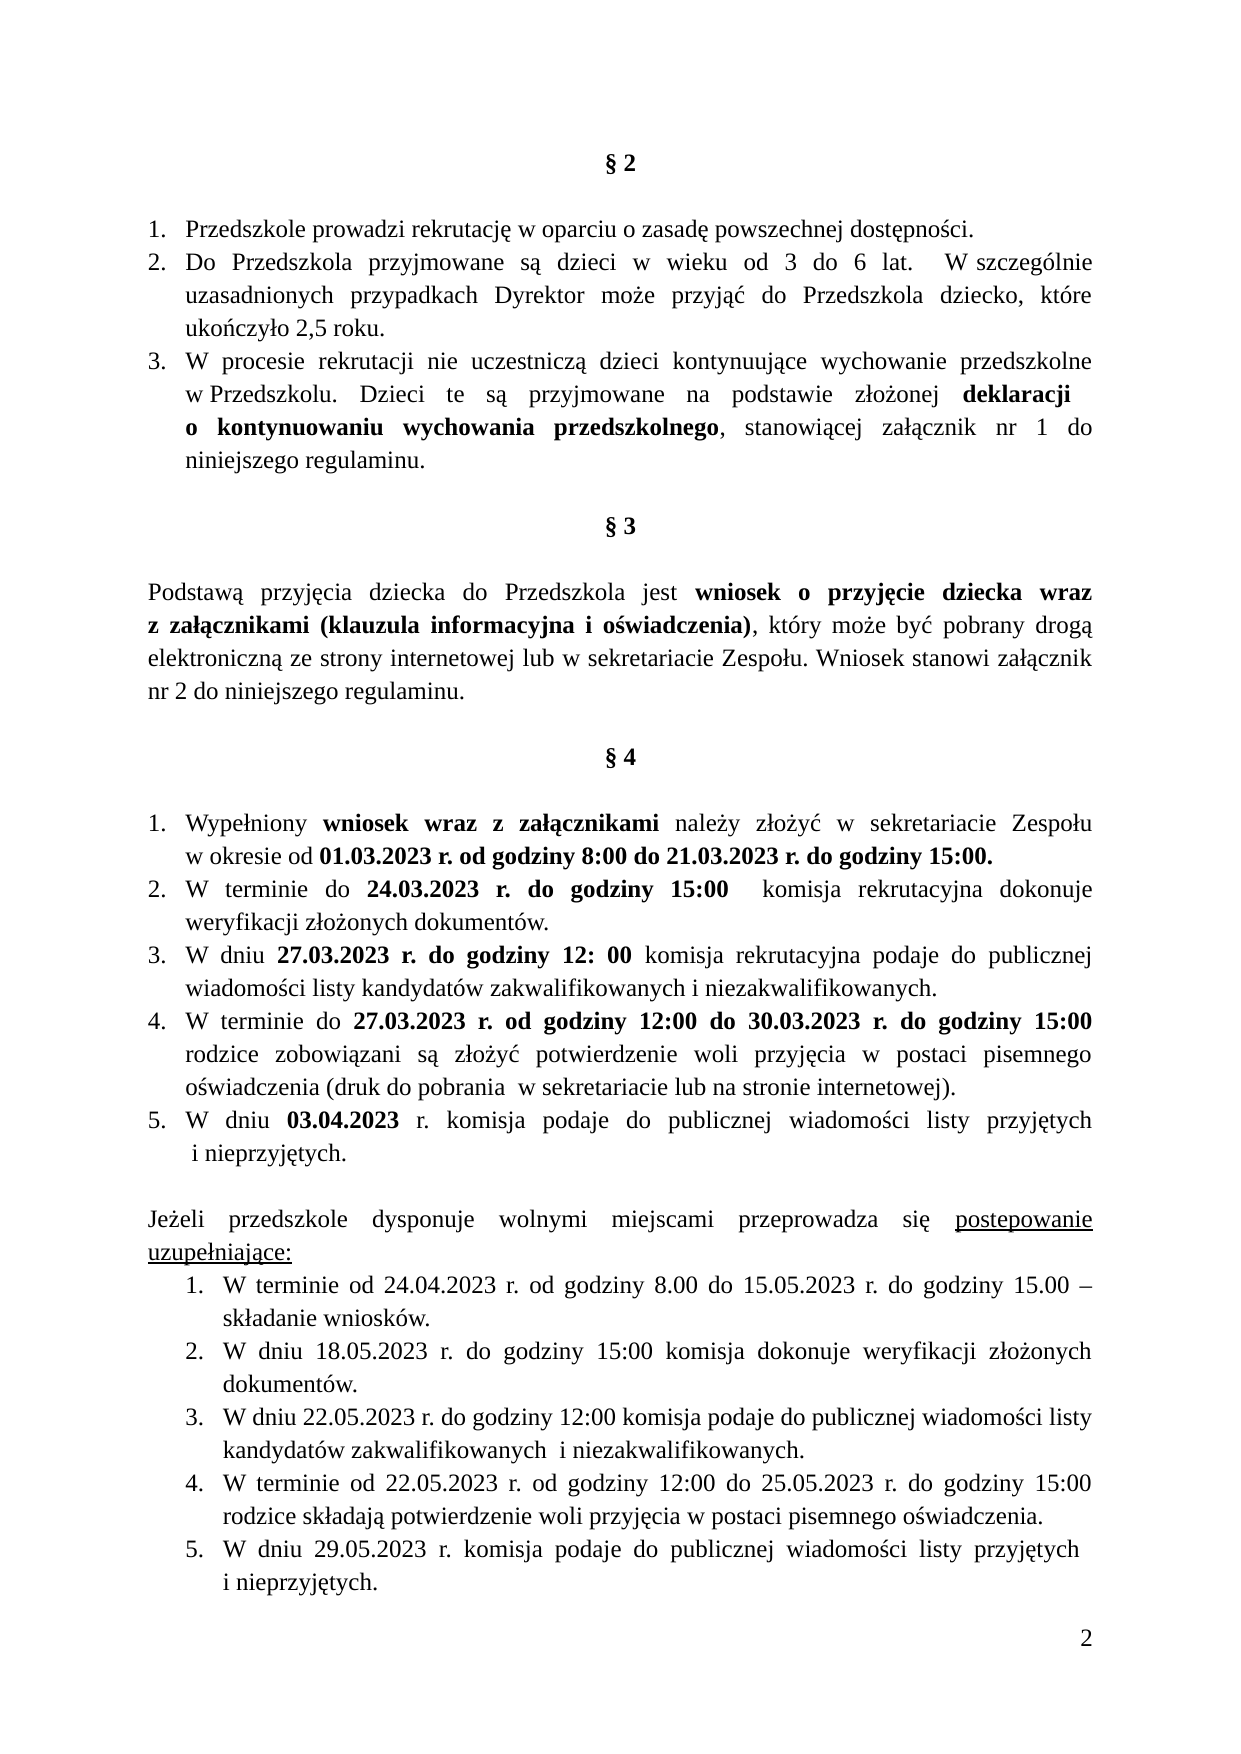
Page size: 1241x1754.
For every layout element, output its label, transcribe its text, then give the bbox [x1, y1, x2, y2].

list W dniu 29.05.2023 r. komisja podaje do publicznej wiadomości listy przyjętych i nieprzyjętych. [185, 1534, 1093, 1596]
list W dniu 27.03.2023 r. do godziny 12: 00 komisja rekrutacyjna podaje do publicznej wiadomości listy kandydatów zakwalifikowanych i niezakwalifikowanych. [148, 940, 1093, 1002]
list W dniu 03.04.2023 r. komisja podaje do publicznej wiadomości listy przyjętych i nieprzyjętych. [148, 1105, 1093, 1167]
list W dniu 18.05.2023 r. do godziny 15:00 komisja dokonuje weryfikacji złożonych dokumentów. [185, 1336, 1093, 1398]
list W terminie do 27.03.2023 r. od godziny 12:00 do 30.03.2023 r. do godziny 15:00 rodzice zobowiązani są złożyć potwierdzenie woli przyjęcia w postaci pisemnego oświadczenia (druk do pobrania w sekretariacie lub na stronie internetowej). [148, 1006, 1093, 1101]
list W procesie rekrutacji nie uczestniczą dzieci kontynuujące wychowanie przedszkolne w Przedszkolu. Dzieci te są przyjmowane na podstawie złożonej deklaracji o kontynuowaniu wychowania przedszkolnego, stanowiącej załącznik nr 1 do niniejszego regulaminu. [148, 346, 1093, 473]
list Wypełniony wniosek wraz z załącznikami należy złożyć w sekretariacie Zespołu w okresie od 01.03.2023 r. od godziny 8:00 do 21.03.2023 r. do godziny 15:00. [148, 808, 1093, 870]
list Przedszkole prowadzi rekrutację w oparciu o zasadę powszechnej dostępności. [148, 214, 1093, 242]
list Do Przedszkola przyjmowane są dzieci w wieku od 3 do 6 lat. W szczególnie uzasadnionych przypadkach Dyrektor może przyjąć do Przedszkola dziecko, które ukończyło 2,5 roku. [148, 247, 1093, 341]
list W terminie od 22.05.2023 r. od godziny 12:00 do 25.05.2023 r. do godziny 15:00 rodzice składają potwierdzenie woli przyjęcia w postaci pisemnego oświadczenia. [185, 1468, 1093, 1530]
text Jeżeli przedszkole dysponuje wolnymi miejscami przeprowadza się postepowanie uzupełniające: [148, 1204, 1093, 1266]
text § 4 [148, 742, 1093, 771]
text § 2 [148, 148, 1093, 176]
list W dniu 22.05.2023 r. do godziny 12:00 komisja podaje do publicznej wiadomości listy kandydatów zakwalifikowanych i niezakwalifikowanych. [185, 1402, 1093, 1464]
text § 3 [148, 511, 1093, 539]
list W terminie do 24.03.2023 r. do godziny 15:00 komisja rekrutacyjna dokonuje weryfikacji złożonych dokumentów. [148, 874, 1093, 936]
list W terminie od 24.04.2023 r. od godziny 8.00 do 15.05.2023 r. do godziny 15.00 – składanie wniosków. [185, 1270, 1093, 1332]
text Podstawą przyjęcia dziecka do Przedszkola jest wniosek o przyjęcie dziecka wraz z załącznikami (klauzula informacyjna i oświadczenia), który może być pobrany drogą elektroniczną ze strony internetowej lub w sekretariacie Zespołu. Wniosek stanowi załącznik nr 2 do niniejszego regulaminu. [148, 577, 1093, 705]
